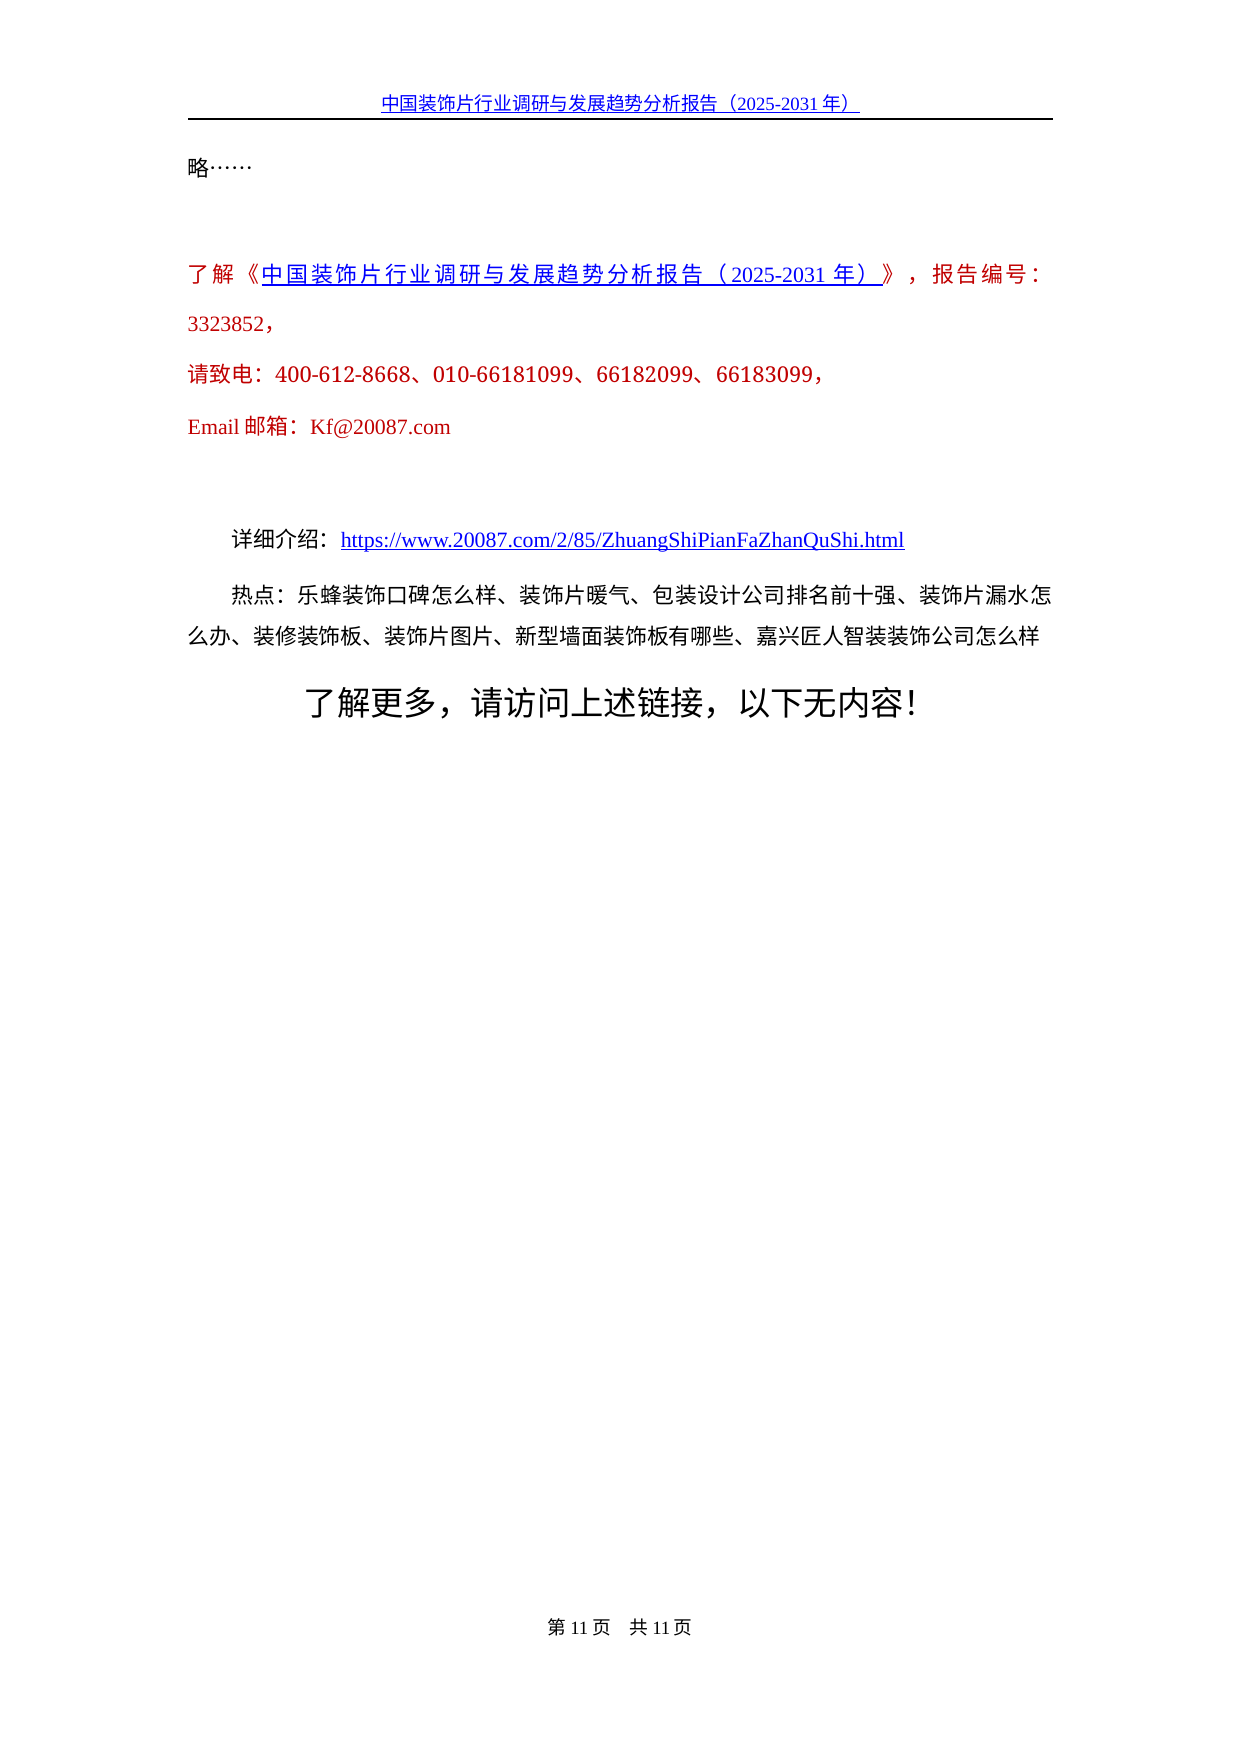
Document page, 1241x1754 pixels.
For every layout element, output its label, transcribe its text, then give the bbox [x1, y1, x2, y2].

title 了解更多，请访问上述链接，以下无内容！ [187, 669, 1053, 734]
text 请致电：400-612-8668、010-66181099、66182099、66183099， [187, 357, 1053, 389]
text Email邮箱：Kf@20087.com [187, 408, 1053, 441]
text 详细介绍：https://www.20087.com/2/85/ZhuangShiPianFaZhanQuShi.html [187, 521, 1053, 554]
text 热点：乐蜂装饰口碑怎么样、装饰片暖气、包装设计公司排名前十强、装饰片漏水怎么办、装修装饰板、装饰片图片、新型墙面装饰板有哪些、嘉兴匠人智装装饰公司怎么样 [187, 578, 1053, 651]
text 了解《中国装饰片行业调研与发展趋势分析报告（2025-2031年）》，报告编号：3323852， [187, 257, 1053, 338]
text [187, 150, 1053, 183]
